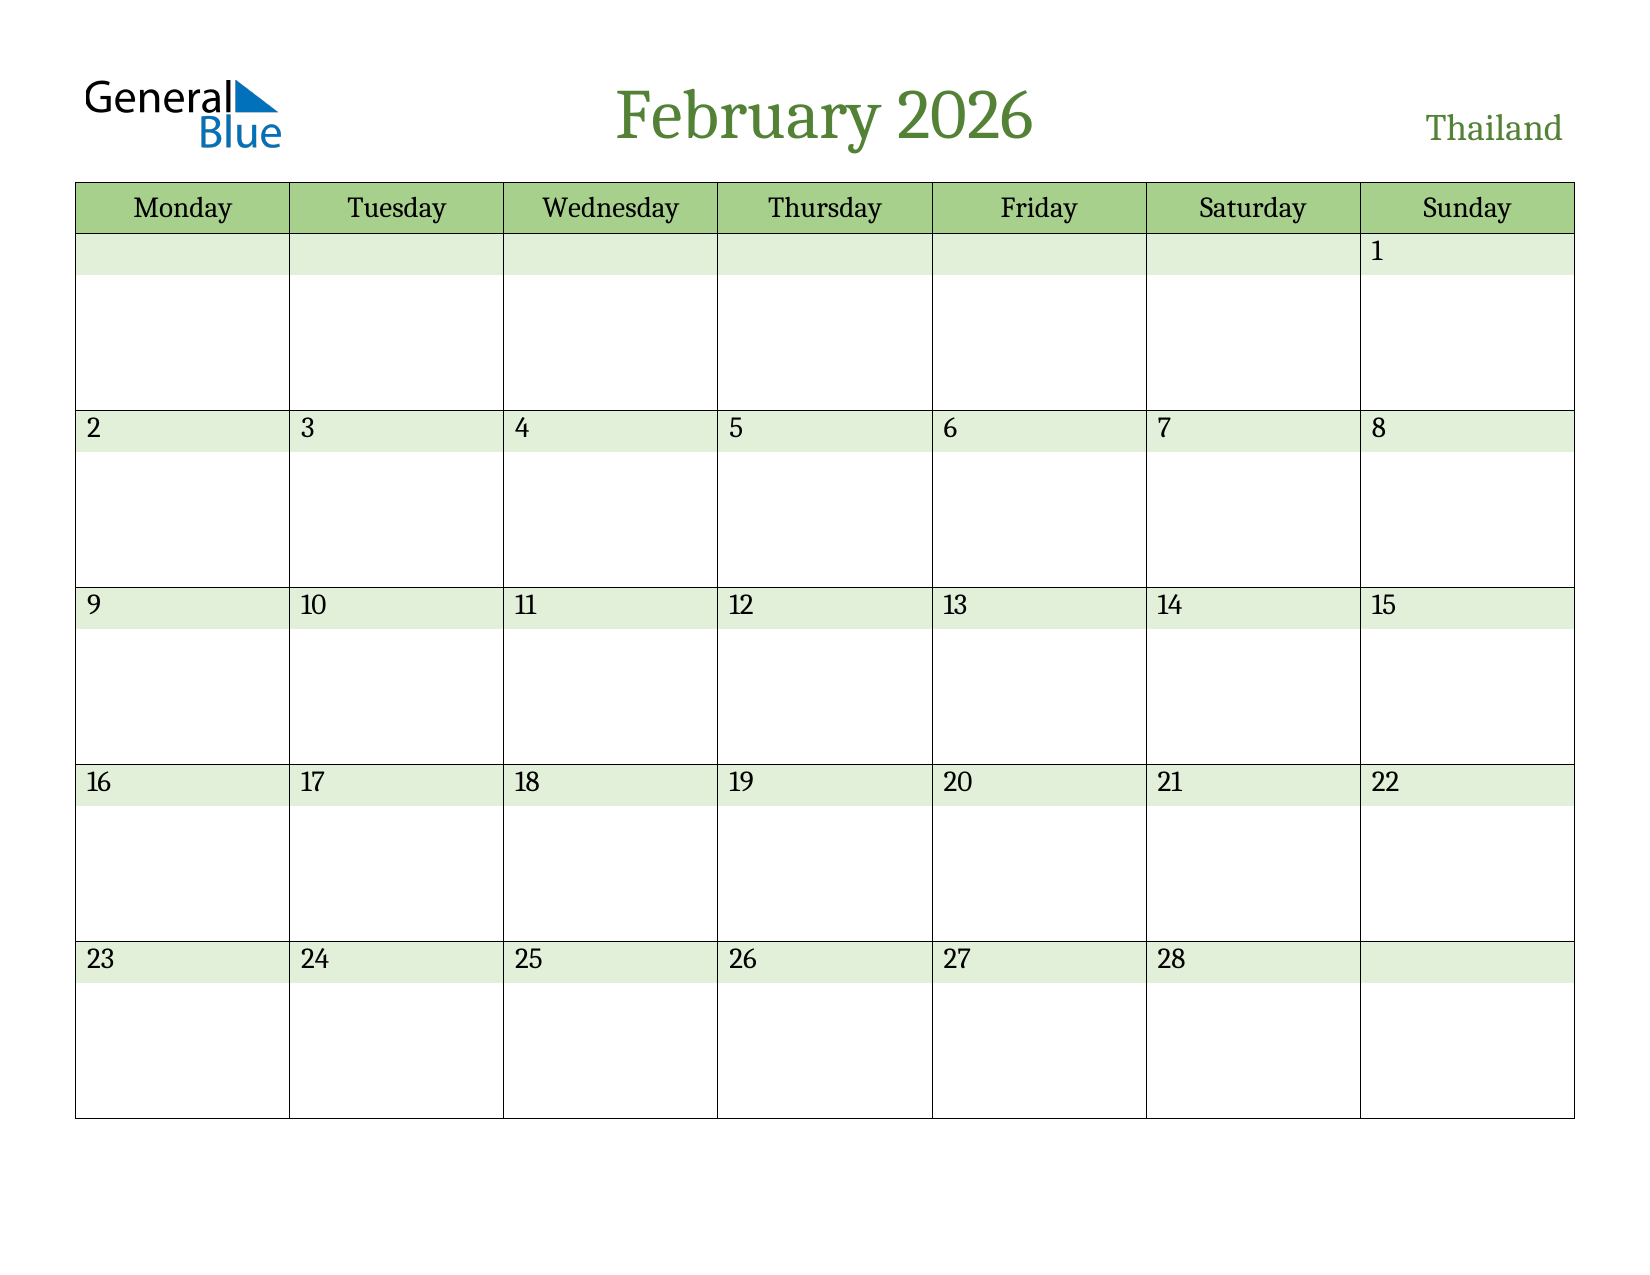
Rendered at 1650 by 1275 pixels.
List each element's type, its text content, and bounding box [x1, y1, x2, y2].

table_cell Wednesday [504, 183, 717, 233]
table_cell 5 [718, 411, 932, 452]
table_cell 14 [1147, 588, 1360, 629]
table_cell [933, 452, 1146, 587]
table_cell 25 [504, 942, 717, 983]
table_cell [1361, 806, 1574, 941]
table_cell [1147, 806, 1360, 941]
table_cell [718, 983, 932, 1118]
table_cell [933, 629, 1146, 764]
table_cell 26 [718, 942, 932, 983]
table_cell 23 [76, 942, 289, 983]
table_cell [933, 806, 1146, 941]
table_cell 22 [1361, 765, 1574, 806]
table_cell 4 [504, 411, 717, 452]
table_cell [504, 452, 717, 587]
table_cell [718, 806, 932, 941]
table_cell [76, 806, 289, 941]
table_cell [933, 983, 1146, 1118]
table_cell Saturday [1147, 183, 1360, 233]
table_cell [290, 983, 503, 1118]
table_cell [76, 452, 289, 587]
table_header Thailand [1146, 75, 1574, 182]
table_cell [290, 452, 503, 587]
table_cell 10 [290, 588, 503, 629]
table_cell 21 [1147, 765, 1360, 806]
table_cell 27 [933, 942, 1146, 983]
table_cell [504, 629, 717, 764]
table_cell [76, 983, 289, 1118]
table_cell Sunday [1361, 183, 1574, 233]
table_cell [290, 275, 503, 410]
table_cell [933, 275, 1146, 410]
table_cell [290, 806, 503, 941]
table_cell 1 [1361, 234, 1574, 275]
table_cell [290, 629, 503, 764]
table_cell [718, 629, 932, 764]
table_cell 19 [718, 765, 932, 806]
table_cell [76, 234, 289, 275]
table_cell 18 [504, 765, 717, 806]
table_cell [1361, 942, 1574, 983]
table_cell [504, 275, 717, 410]
table_cell [1147, 234, 1360, 275]
table_cell 16 [76, 765, 289, 806]
table_cell 24 [290, 942, 503, 983]
table_cell 9 [76, 588, 289, 629]
table_cell 13 [933, 588, 1146, 629]
table_cell 28 [1147, 942, 1360, 983]
table_cell 15 [1361, 588, 1574, 629]
table_cell Tuesday [290, 183, 503, 233]
table_header [76, 75, 503, 182]
table_cell [1147, 629, 1360, 764]
table_cell [718, 452, 932, 587]
table_cell 3 [290, 411, 503, 452]
table_cell [290, 234, 503, 275]
table_cell [504, 806, 717, 941]
table_cell Thursday [718, 183, 932, 233]
table_cell [1147, 452, 1360, 587]
table_cell [1361, 983, 1574, 1118]
table_cell [504, 983, 717, 1118]
table_cell [1361, 452, 1574, 587]
table_cell Monday [76, 183, 289, 233]
table_header February 2026 [504, 75, 1146, 182]
table_cell [504, 234, 717, 275]
table_cell 7 [1147, 411, 1360, 452]
table_cell [76, 629, 289, 764]
table_cell 12 [718, 588, 932, 629]
table_cell 6 [933, 411, 1146, 452]
table_cell 2 [76, 411, 289, 452]
table_cell [1147, 275, 1360, 410]
table_cell [76, 275, 289, 410]
table_cell [718, 234, 932, 275]
picture [86, 80, 281, 148]
table_cell [1147, 983, 1360, 1118]
table_cell [933, 234, 1146, 275]
table_cell 17 [290, 765, 503, 806]
table_cell 8 [1361, 411, 1574, 452]
table_cell 20 [933, 765, 1146, 806]
table_cell 11 [504, 588, 717, 629]
table_cell [1361, 275, 1574, 410]
table_cell [718, 275, 932, 410]
table_cell [1361, 629, 1574, 764]
table_cell Friday [933, 183, 1146, 233]
